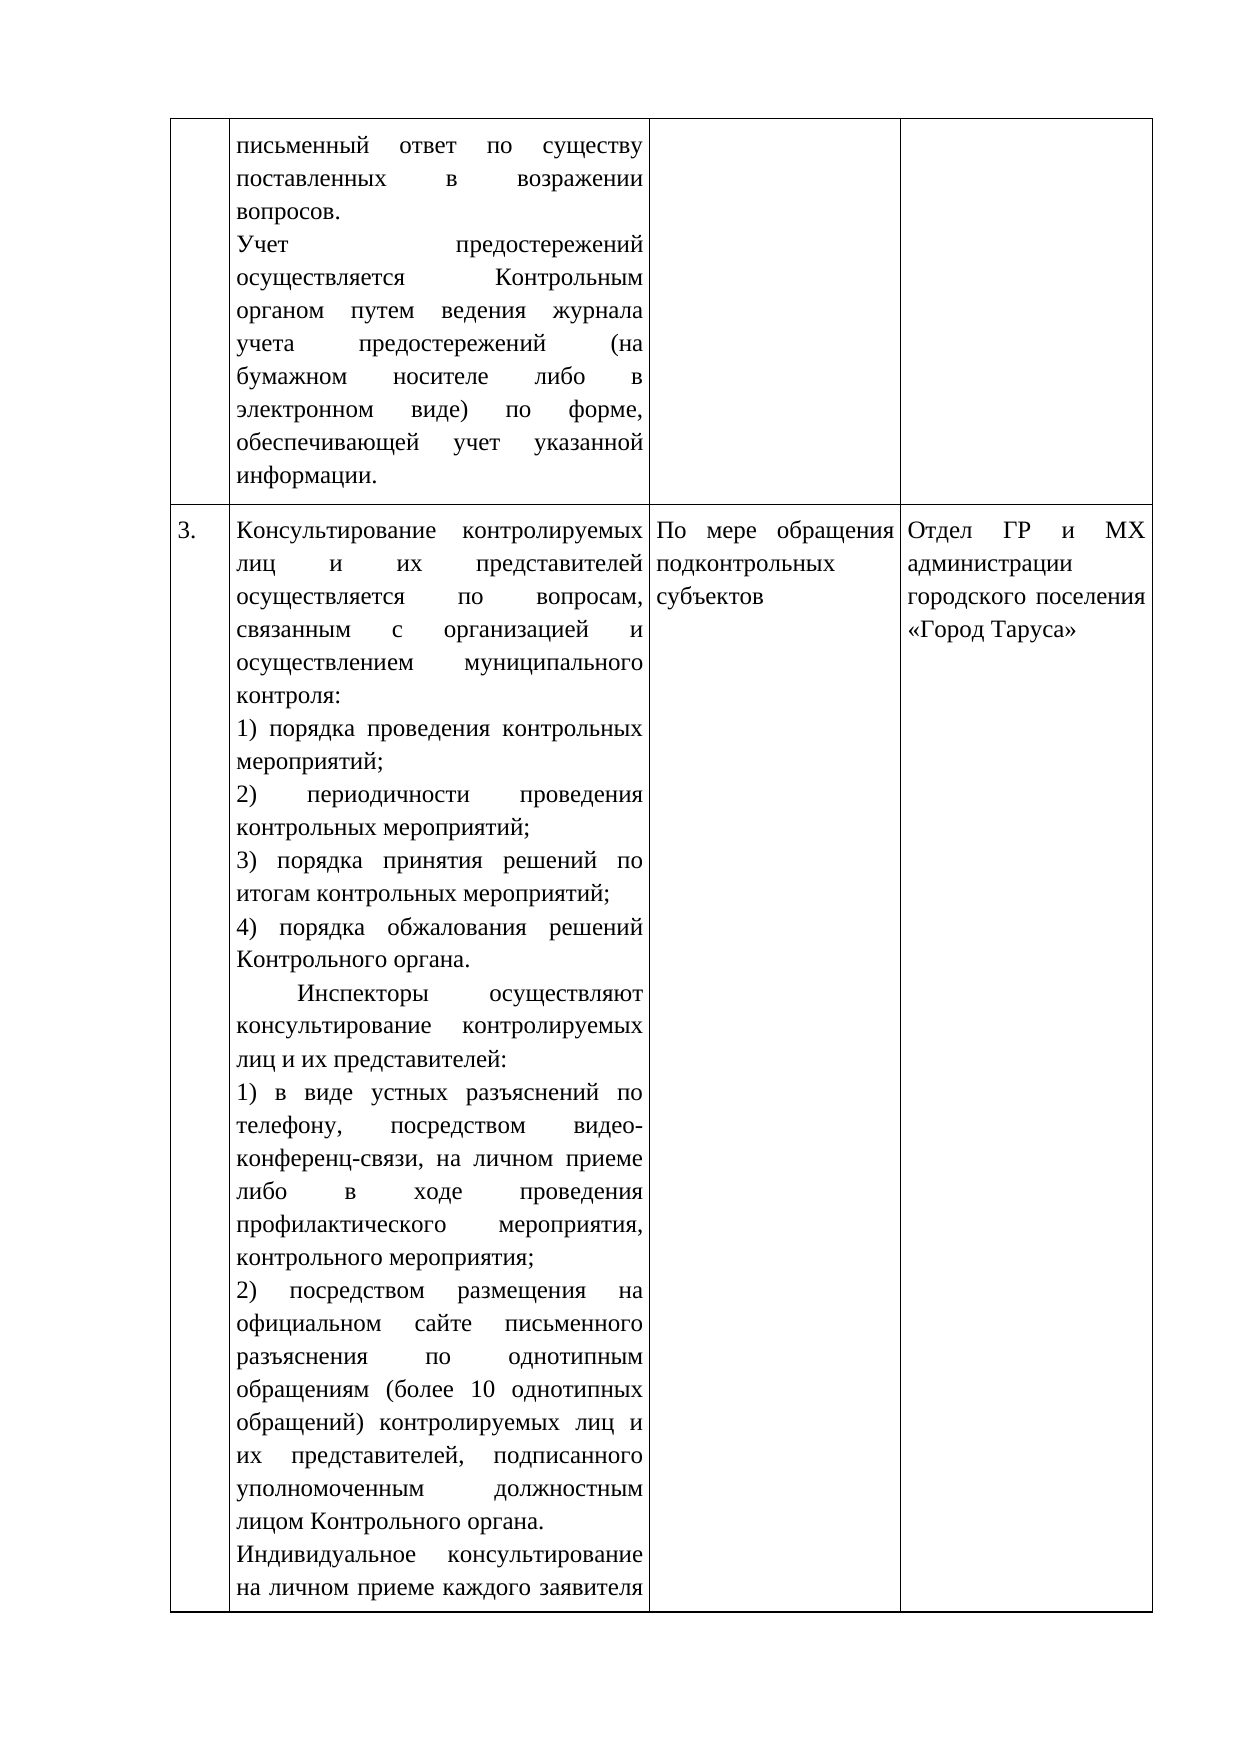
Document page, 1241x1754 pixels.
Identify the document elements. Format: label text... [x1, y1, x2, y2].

table_cell 3. [171, 505, 229, 1611]
table_cell 2. [171, 119, 229, 504]
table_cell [230, 505, 649, 1611]
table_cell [901, 119, 1152, 504]
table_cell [650, 119, 900, 504]
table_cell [650, 505, 900, 1611]
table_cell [230, 119, 649, 504]
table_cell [901, 505, 1152, 1611]
